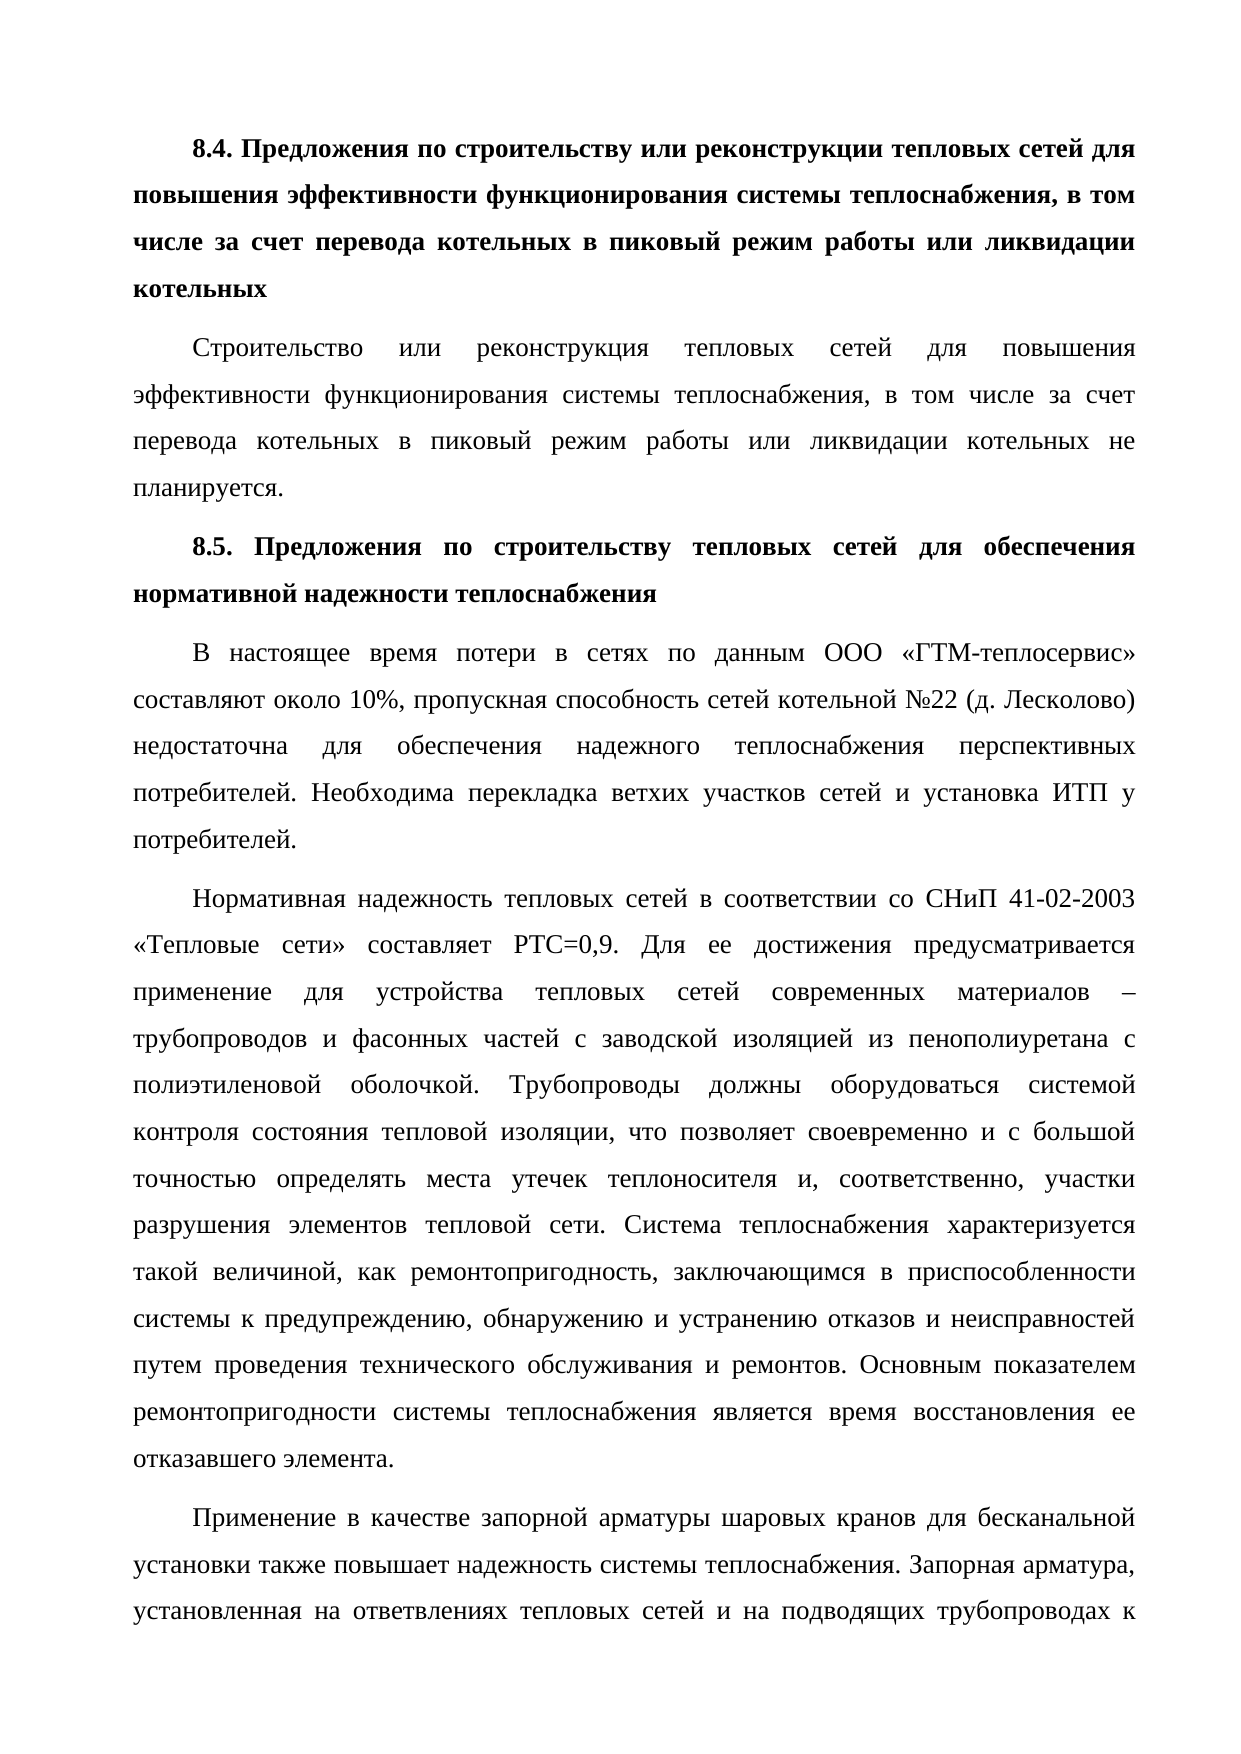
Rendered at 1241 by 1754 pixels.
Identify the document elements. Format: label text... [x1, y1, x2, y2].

subtitle 8.4. Предложения по строительству или реконструкции тепловых сетей для повышения эффективности функционирования системы теплоснабжения, в том числе за счет перевода котельных в пиковый режим работы или ликвидации котельных [133, 132, 1137, 303]
text В настоящее время потери в сетях по данным ООО «ГТМ-теплосервис» составляют около 10%, пропускная способность сетей котельной №22 (д. Лесколово) недостаточна для обеспечения надежного теплоснабжения перспективных потребителей. Необходима перекладка ветхих участков сетей и установка ИТП у потребителей. [133, 636, 1137, 854]
text Нормативная надежность тепловых сетей в соответствии со СНиП 41-02-2003 «Тепловые сети» составляет РТС=0,9. Для ее достижения предусматривается применение для устройства тепловых сетей современных материалов – трубопроводов и фасонных частей с заводской изоляцией из пенополиуретана с полиэтиленовой оболочкой. Трубопроводы должны оборудоваться системой контроля состояния тепловой изоляции, что позволяет своевременно и с большой точностью определять места утечек теплоносителя и, соответственно, участки разрушения элементов тепловой сети. Система теплоснабжения характеризуется такой величиной, как ремонтопригодность, заключающимся в приспособленности системы к предупреждению, обнаружению и устранению отказов и неисправностей путем проведения технического обслуживания и ремонтов. Основным показателем ремонтопригодности системы теплоснабжения является время восстановления ее отказавшего элемента. [133, 882, 1137, 1473]
text Строительство или реконструкция тепловых сетей для повышения эффективности функционирования системы теплоснабжения, в том числе за счет перевода котельных в пиковый режим работы или ликвидации котельных не планируется. [133, 331, 1137, 502]
subtitle 8.5. Предложения по строительству тепловых сетей для обеспечения нормативной надежности теплоснабжения [133, 530, 1137, 608]
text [133, 1501, 1137, 1626]
